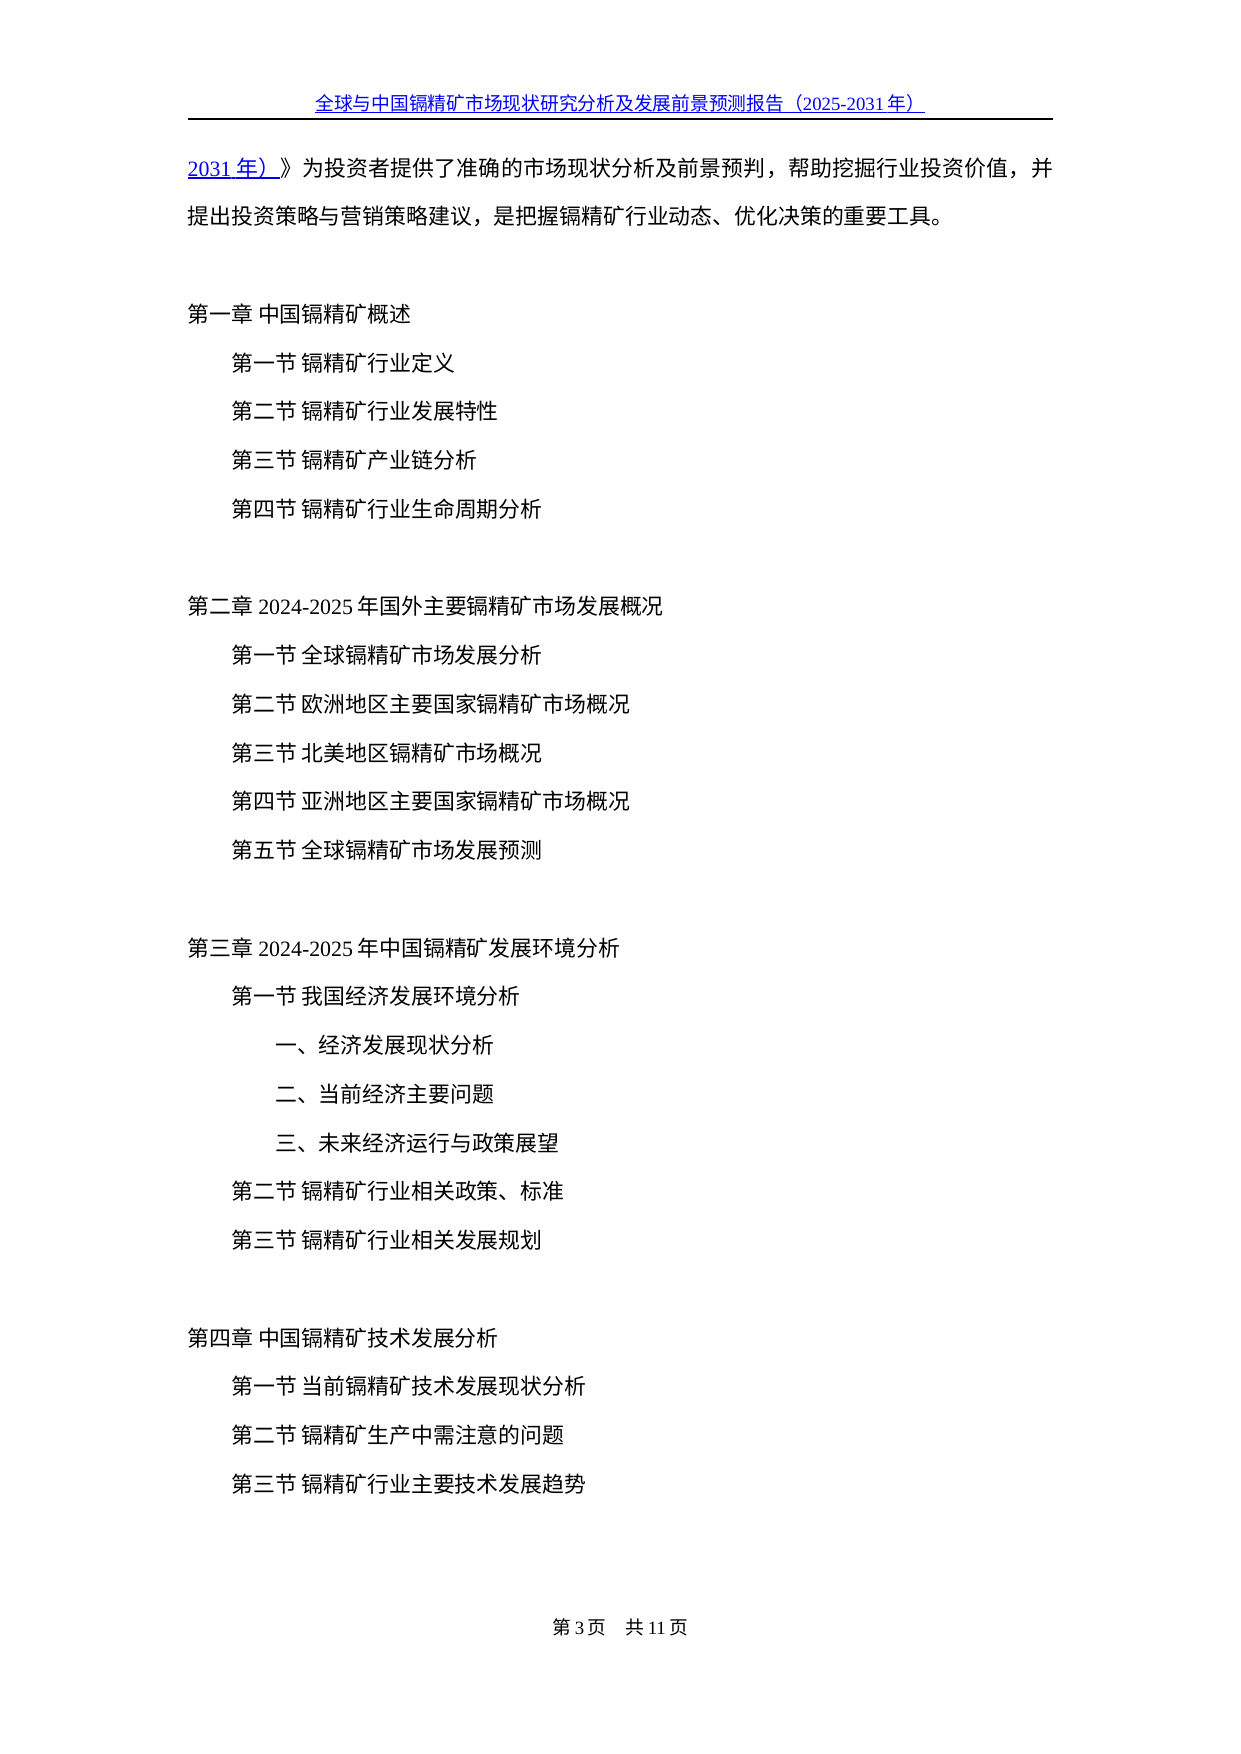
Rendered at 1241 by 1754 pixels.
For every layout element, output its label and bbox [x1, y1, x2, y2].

text [187, 150, 1053, 1499]
